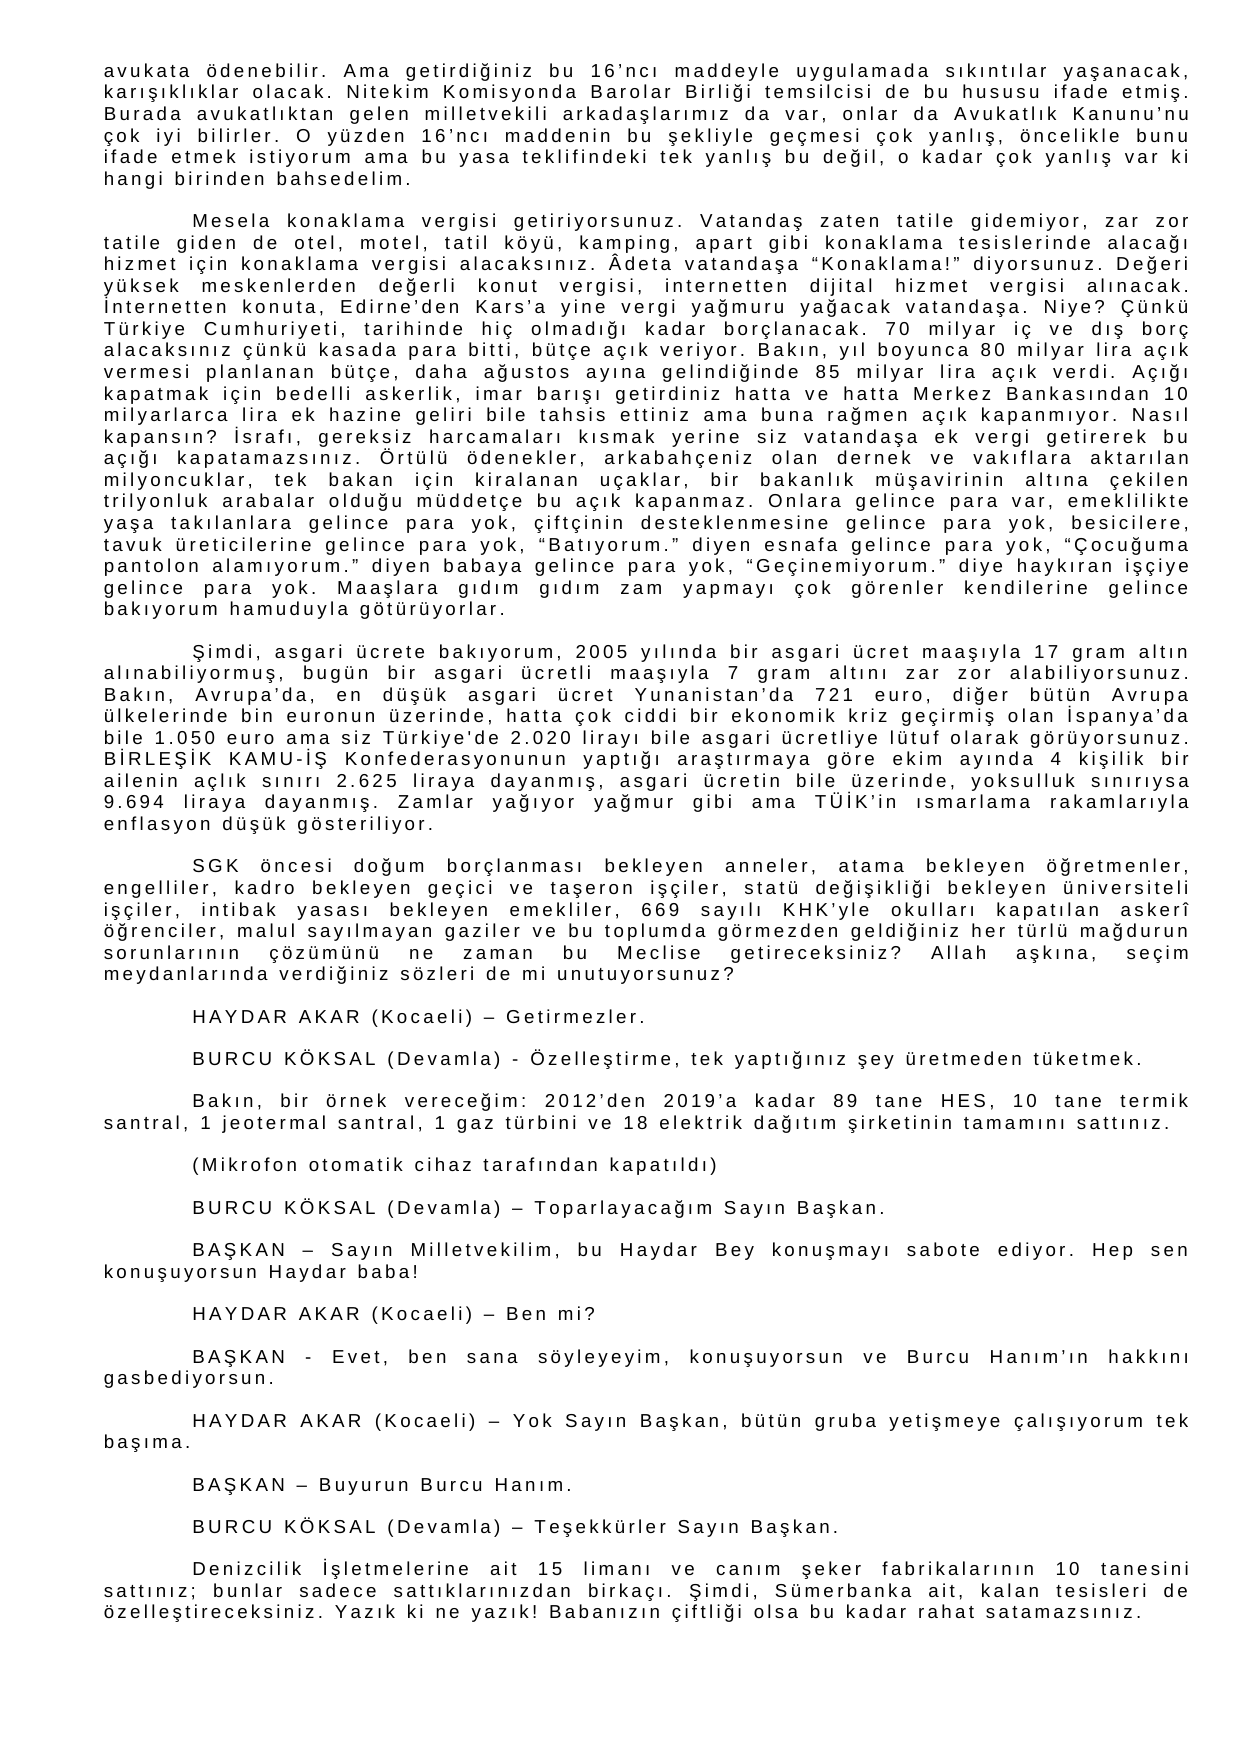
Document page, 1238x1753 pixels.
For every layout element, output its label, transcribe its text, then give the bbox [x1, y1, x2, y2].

text BAŞKAN - Evet, ben sana söyleyeyim, konuşuyorsun ve Burcu Hanım’ın hakkını gasbediyorsun. [103, 1345, 1190, 1388]
text BURCU KÖKSAL (Devamla) – Toparlayacağım Sayın Başkan. [103, 1197, 1190, 1218]
text (Mikrofon otomatik cihaz tarafından kapatıldı) [103, 1154, 1190, 1176]
text BAŞKAN – Buyurun Burcu Hanım. [103, 1473, 1190, 1495]
text SGK öncesi doğum borçlanması bekleyen anneler, atama bekleyen öğretmenler, engelliler, kadro bekleyen geçici ve taşeron işçiler, statü değişikliği bekleyen üniversiteli işçiler, intibak yasası bekleyen emekliler, 669 sayılı KHK’yle okulları kapatılan askerî öğrenciler, malul sayılmayan gaziler ve bu toplumda görmezden geldiğiniz her türlü mağdurun sorunlarının çözümünü ne zaman bu Meclise getireceksiniz? Allah aşkına, seçim meydanlarında verdiğiniz sözleri de mi unutuyorsunuz? [103, 855, 1190, 985]
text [103, 60, 1190, 189]
text Şimdi, asgari ücrete bakıyorum, 2005 yılında bir asgari ücret maaşıyla 17 gram altın alınabiliyormuş, bugün bir asgari ücretli maaşıyla 7 gram altını zar zor alabiliyorsunuz. Bakın, Avrupa’da, en düşük asgari ücret Yunanistan’da 721 euro, diğer bütün Avrupa ülkelerinde bin euronun üzerinde, hatta çok ciddi bir ekonomik kriz geçirmiş olan İspanya’da bile 1.050 euro ama siz Türkiye'de 2.020 lirayı bile asgari ücretliye lütuf olarak görüyorsunuz. BİRLEŞİK KAMU-İŞ Konfederasyonunun yaptığı araştırmaya göre ekim ayında 4 kişilik bir ailenin açlık sınırı 2.625 liraya dayanmış, asgari ücretin bile üzerinde, yoksulluk sınırıysa 9.694 liraya dayanmış. Zamlar yağıyor yağmur gibi ama TÜİK’in ısmarlama rakamlarıyla enflasyon düşük gösteriliyor. [103, 640, 1190, 834]
text HAYDAR AKAR (Kocaeli) – Ben mi? [103, 1303, 1190, 1324]
text Denizcilik İşletmelerine ait 15 limanı ve canım şeker fabrikalarının 10 tanesini sattınız; bunlar sadece sattıklarınızdan birkaçı. Şimdi, Sümerbanka ait, kalan tesisleri de özelleştireceksiniz. Yazık ki ne yazık! Babanızın çiftliği olsa bu kadar rahat satamazsınız. [103, 1558, 1190, 1623]
text Mesela konaklama vergisi getiriyorsunuz. Vatandaş zaten tatile gidemiyor, zar zor tatile giden de otel, motel, tatil köyü, kamping, apart gibi konaklama tesislerinde alacağı hizmet için konaklama vergisi alacaksınız. Âdeta vatandaşa “Konaklama!” diyorsunuz. Değeri yüksek meskenlerden değerli konut vergisi, internetten dijital hizmet vergisi alınacak. İnternetten konuta, Edirne’den Kars’a yine vergi yağmuru yağacak vatandaşa. Niye? Çünkü Türkiye Cumhuriyeti, tarihinde hiç olmadığı kadar borçlanacak. 70 milyar iç ve dış borç alacaksınız çünkü kasada para bitti, bütçe açık veriyor. Bakın, yıl boyunca 80 milyar lira açık vermesi planlanan bütçe, daha ağustos ayına gelindiğinde 85 milyar lira açık verdi. Açığı kapatmak için bedelli askerlik, imar barışı getirdiniz hatta ve hatta Merkez Bankasından 10 milyarlarca lira ek hazine geliri bile tahsis ettiniz ama buna rağmen açık kapanmıyor. Nasıl kapansın? İsrafı, gereksiz harcamaları kısmak yerine siz vatandaşa ek vergi getirerek bu açığı kapatamazsınız. Örtülü ödenekler, arkabahçeniz olan dernek ve vakıflara aktarılan milyoncuklar, tek bakan için kiralanan uçaklar, bir bakanlık müşavirinin altına çekilen trilyonluk arabalar olduğu müddetçe bu açık kapanmaz. Onlara gelince para var, emeklilikte yaşa takılanlara gelince para yok, çiftçinin desteklenmesine gelince para yok, besicilere, tavuk üreticilerine gelince para yok, “Batıyorum.” diyen esnafa gelince para yok, “Çocuğuma pantolon alamıyorum.” diyen babaya gelince para yok, “Geçinemiyorum.” diye haykıran işçiye gelince para yok. Maaşlara gıdım gıdım zam yapmayı çok görenler kendilerine gelince bakıyorum hamuduyla götürüyorlar. [103, 210, 1190, 619]
text BURCU KÖKSAL (Devamla) - Özelleştirme, tek yaptığınız şey üretmeden tüketmek. [103, 1048, 1190, 1069]
text Bakın, bir örnek vereceğim: 2012’den 2019’a kadar 89 tane HES, 10 tane termik santral, 1 jeotermal santral, 1 gaz türbini ve 18 elektrik dağıtım şirketinin tamamını sattınız. [103, 1090, 1190, 1133]
text HAYDAR AKAR (Kocaeli) – Yok Sayın Başkan, bütün gruba yetişmeye çalışıyorum tek başıma. [103, 1409, 1190, 1452]
text BAŞKAN – Sayın Milletvekilim, bu Haydar Bey konuşmayı sabote ediyor. Hep sen konuşuyorsun Haydar baba! [103, 1239, 1190, 1282]
text BURCU KÖKSAL (Devamla) – Teşekkürler Sayın Başkan. [103, 1516, 1190, 1537]
text HAYDAR AKAR (Kocaeli) – Getirmezler. [103, 1006, 1190, 1027]
